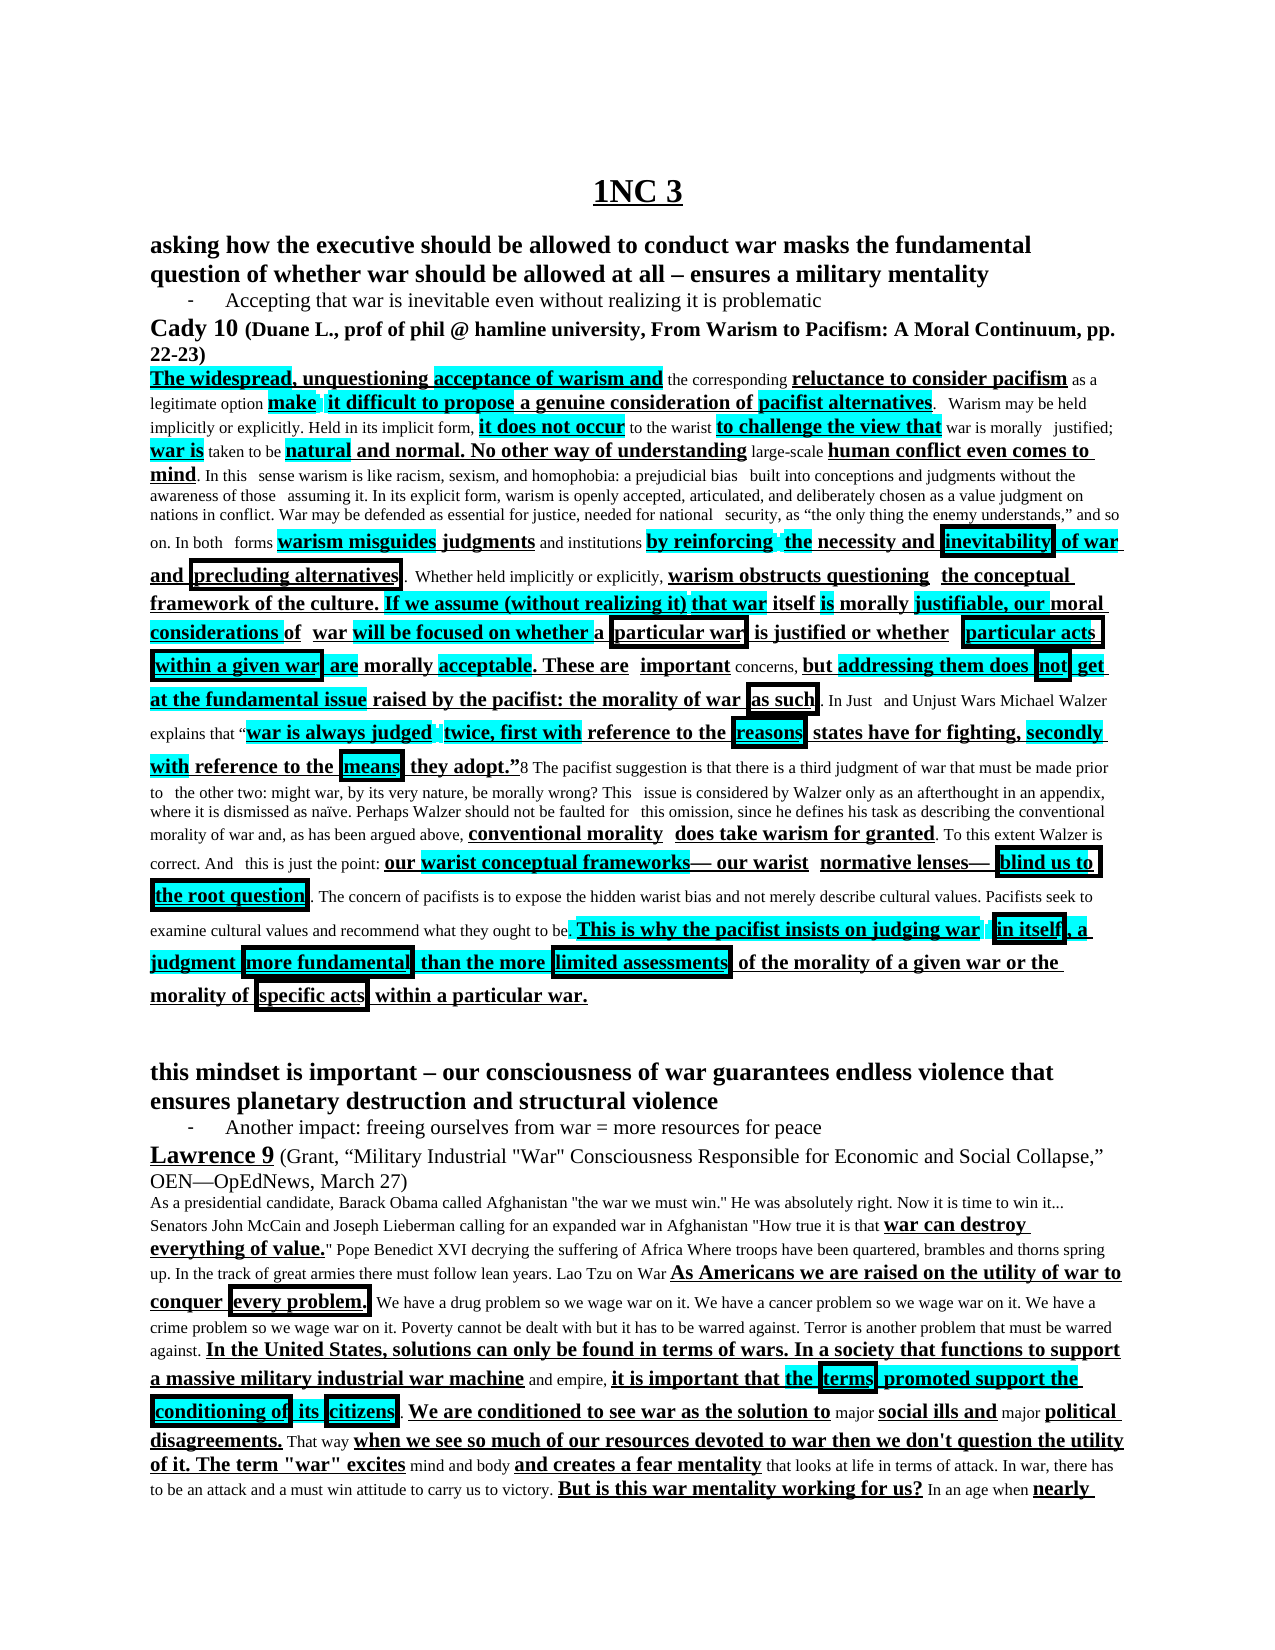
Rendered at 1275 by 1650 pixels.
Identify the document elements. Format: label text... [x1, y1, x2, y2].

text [150, 1193, 1125, 1500]
subtitle asking how the executive should be allowed to conduct war masks the fundamental question of whether war should be allowed at all – ensures a military mentality [150, 230, 1125, 287]
subtitle this mindset is important – our consciousness of war guarantees endless violence that ensures planetary destruction and structural violence [150, 1057, 1125, 1114]
list Another impact: freeing ourselves from war = more resources for peace [187, 1114, 1125, 1140]
list Accepting that war is inevitable even without realizing it is problematic [187, 287, 1125, 313]
text Cady 10 (Duane L., prof of phil @ hamline university, From Warism to Pacifism: A Moral Continuum, pp. 22-23) [150, 313, 1125, 366]
subtitle 1NC 3 [150, 171, 1125, 209]
text The widespread, unquestioning acceptance of warism and the corresponding reluctance to consider pacifism as a legitimate option make it difficult to propose a genuine consideration of pacifist alternatives. Warism may be held implicitly or explicitly. Held in its implicit form, it does not occur to the warist to challenge the view that war is morally justified; war is taken to be natural and normal. No other way of understanding large-scale human conflict even comes to mind. In this sense warism is like racism, sexism, and homophobia: a prejudicial bias built into conceptions and judgments without the awareness of those assuming it. In its explicit form, warism is openly accepted, articulated, and deliberately chosen as a value judgment on nations in conflict. War may be defended as essential for justice, needed for national security, as “the only thing the enemy understands,” and so on. In both forms warism misguides judgments and institutions by reinforcing the necessity and inevitability of war and precluding alternatives. Whether held implicitly or explicitly, warism obstructs questioning the conceptual framework of the culture. If we assume (without realizing it) that war itself is morally justifiable, our moral considerations of war will be focused on whether a particular war is justified or whether particular acts within a given war are morally acceptable. These are important concerns, but addressing them does not get at the fundamental issue raised by the pacifist: the morality of war as such. In Just and Unjust Wars Michael Walzer explains that “war is always judged twice, first with reference to the reasons states have for fighting, secondly with reference to the means they adopt.”8 The pacifist suggestion is that there is a third judgment of war that must be made prior to the other two: might war, by its very nature, be morally wrong? This issue is considered by Walzer only as an afterthought in an appendix, where it is dismissed as naïve. Perhaps Walzer should not be faulted for this omission, since he defines his task as describing the conventional morality of war and, as has been argued above, conventional morality does take warism for granted. To this extent Walzer is correct. And this is just the point: our warist conceptual frameworks— our warist normative lenses— blind us to the root question. The concern of pacifists is to expose the hidden warist bias and not merely describe cultural values. Pacifists seek to examine cultural values and recommend what they ought to be. This is why the pacifist insists on judging war in itself, a judgment more fundamental than the more limited assessments of the morality of a given war or the morality of specific acts within a particular war. [150, 366, 1125, 1012]
text Lawrence 9 (Grant, “Military Industrial "War" Consciousness Responsible for Economic and Social Collapse,” OEN—OpEdNews, March 27) [150, 1140, 1125, 1193]
